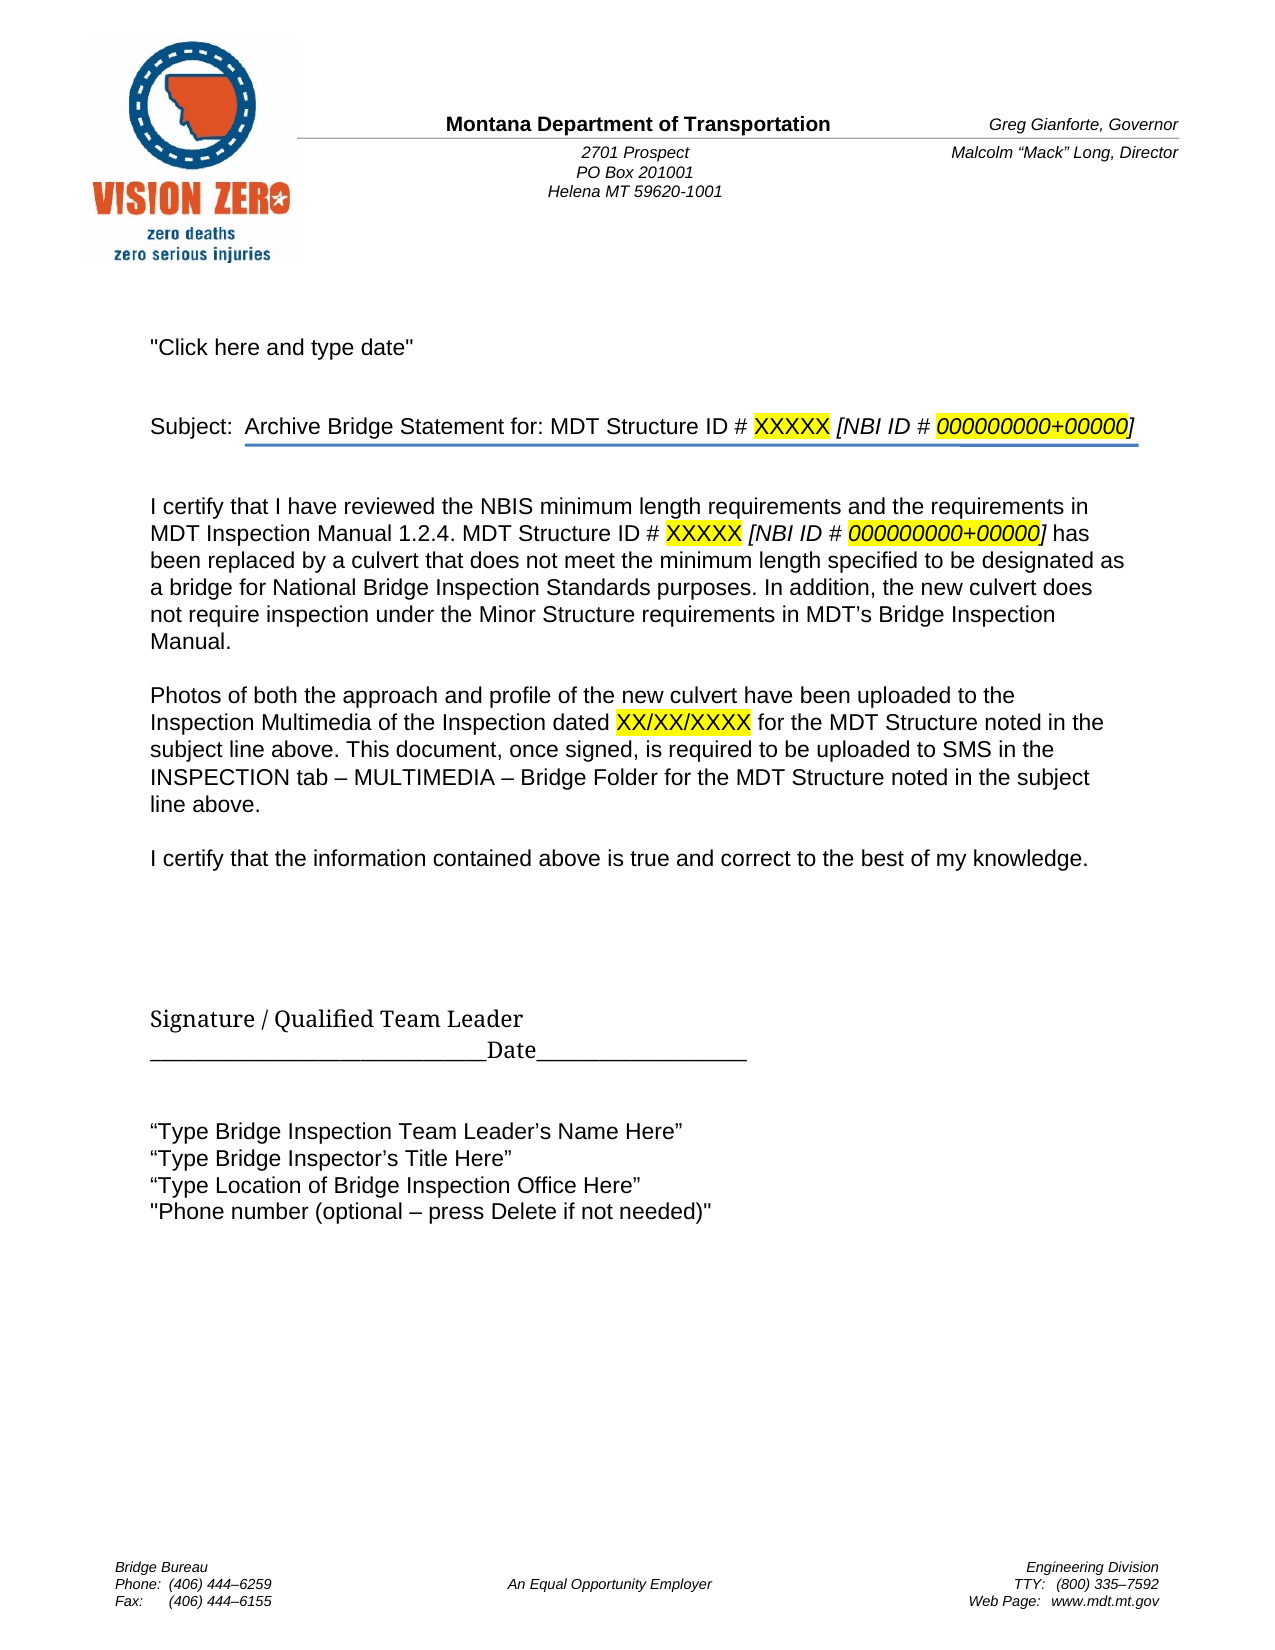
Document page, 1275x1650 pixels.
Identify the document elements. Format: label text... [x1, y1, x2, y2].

text Photos of both the approach and profile of the new culvert have been uploaded to the Inspection Multimedia of the Inspection dated XX/XX/XXXX for the MDT Structure noted in the subject line above. This document, once signed, is required to be uploaded to SMS in the INSPECTION tab – MULTIMEDIA – Bridge Folder for the MDT Structure noted in the subject line above. [150, 682, 1125, 817]
text I certify that the information contained above is true and correct to the best of my knowledge. [150, 844, 1125, 871]
text “Type Bridge Inspection Team Leader’s Name Here” [150, 1118, 1125, 1145]
text “Type Location of Bridge Inspection Office Here” [150, 1172, 1125, 1198]
table_header Subject: [150, 413, 244, 466]
picture [84, 36, 298, 263]
text Signature / Qualified Team Leader ________________________________Date____________________ [150, 1003, 1125, 1065]
text “Type Bridge Inspector’s Title Here” [150, 1145, 1125, 1172]
text I certify that I have reviewed the NBIS minimum length requirements and the requirements in MDT Inspection Manual 1.2.4. MDT Structure ID # XXXXX [NBI ID # 000000000+00000] has been replaced by a culvert that does not meet the minimum length specified to be designated as a bridge for National Bridge Inspection Standards purposes. In addition, the new culvert does not require inspection under the Minor Structure requirements in MDT’s Bridge Inspection Manual. [150, 492, 1125, 655]
table_header Archive Bridge Statement for: MDT Structure ID # XXXXX [NBI ID # 000000000+00000] [244, 413, 1248, 466]
